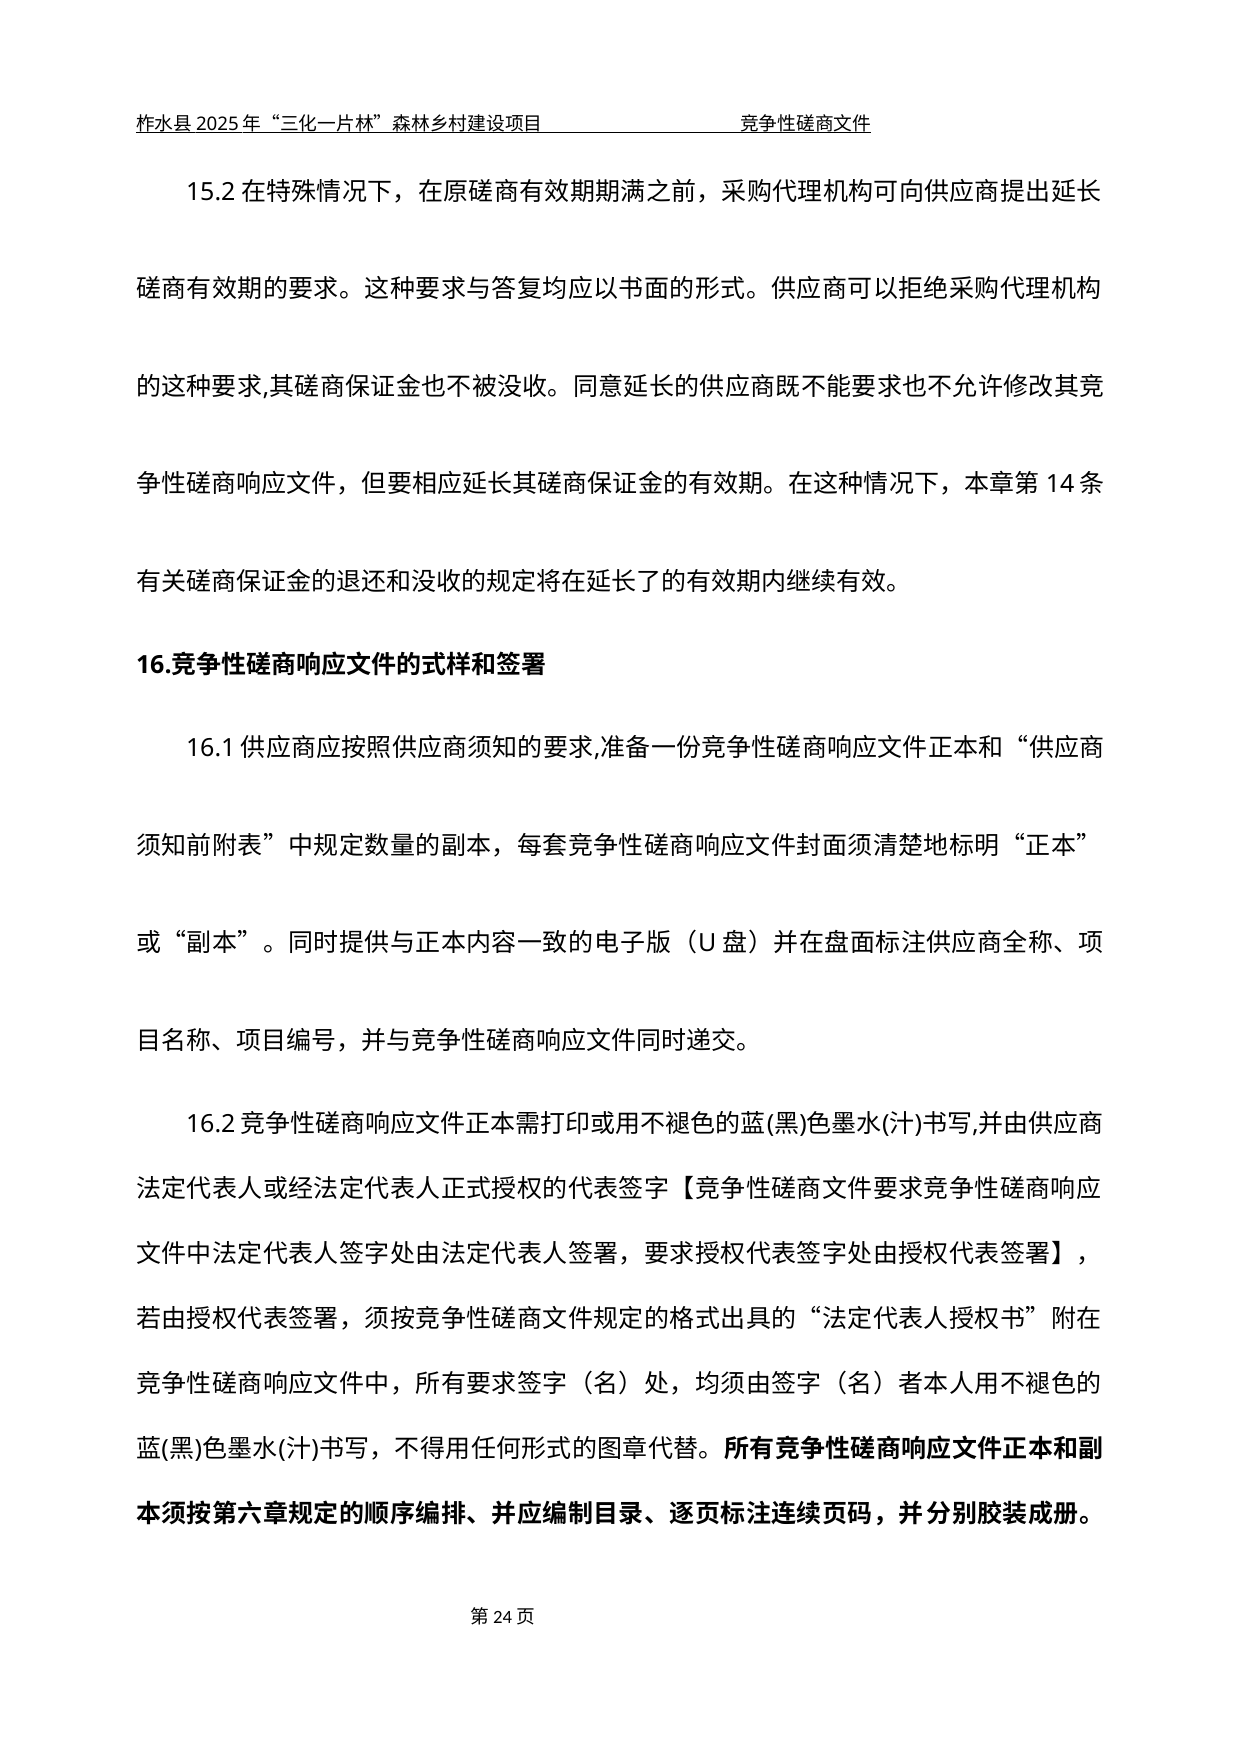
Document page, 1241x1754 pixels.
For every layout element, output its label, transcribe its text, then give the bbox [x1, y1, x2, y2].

text 16.竞争性磋商响应文件的式样和签署 [136, 630, 1104, 695]
text 15.2在特殊情况下，在原磋商有效期期满之前，采购代理机构可向供应商提出延长磋商有效期的要求。这种要求与答复均应以书面的形式。供应商可以拒绝采购代理机构的这种要求,其磋商保证金也不被没收。同意延长的供应商既不能要求也不允许修改其竞争性磋商响应文件，但要相应延长其磋商保证金的有效期。在这种情况下，本章第14条有关磋商保证金的退还和没收的规定将在延长了的有效期内继续有效。 [136, 157, 1104, 612]
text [136, 1089, 1104, 1544]
text 16.1供应商应按照供应商须知的要求,准备一份竞争性磋商响应文件正本和“供应商须知前附表”中规定数量的副本，每套竞争性磋商响应文件封面须清楚地标明“正本”或“副本”。同时提供与正本内容一致的电子版（U盘）并在盘面标注供应商全称、项目名称、项目编号，并与竞争性磋商响应文件同时递交。 [136, 713, 1104, 1071]
